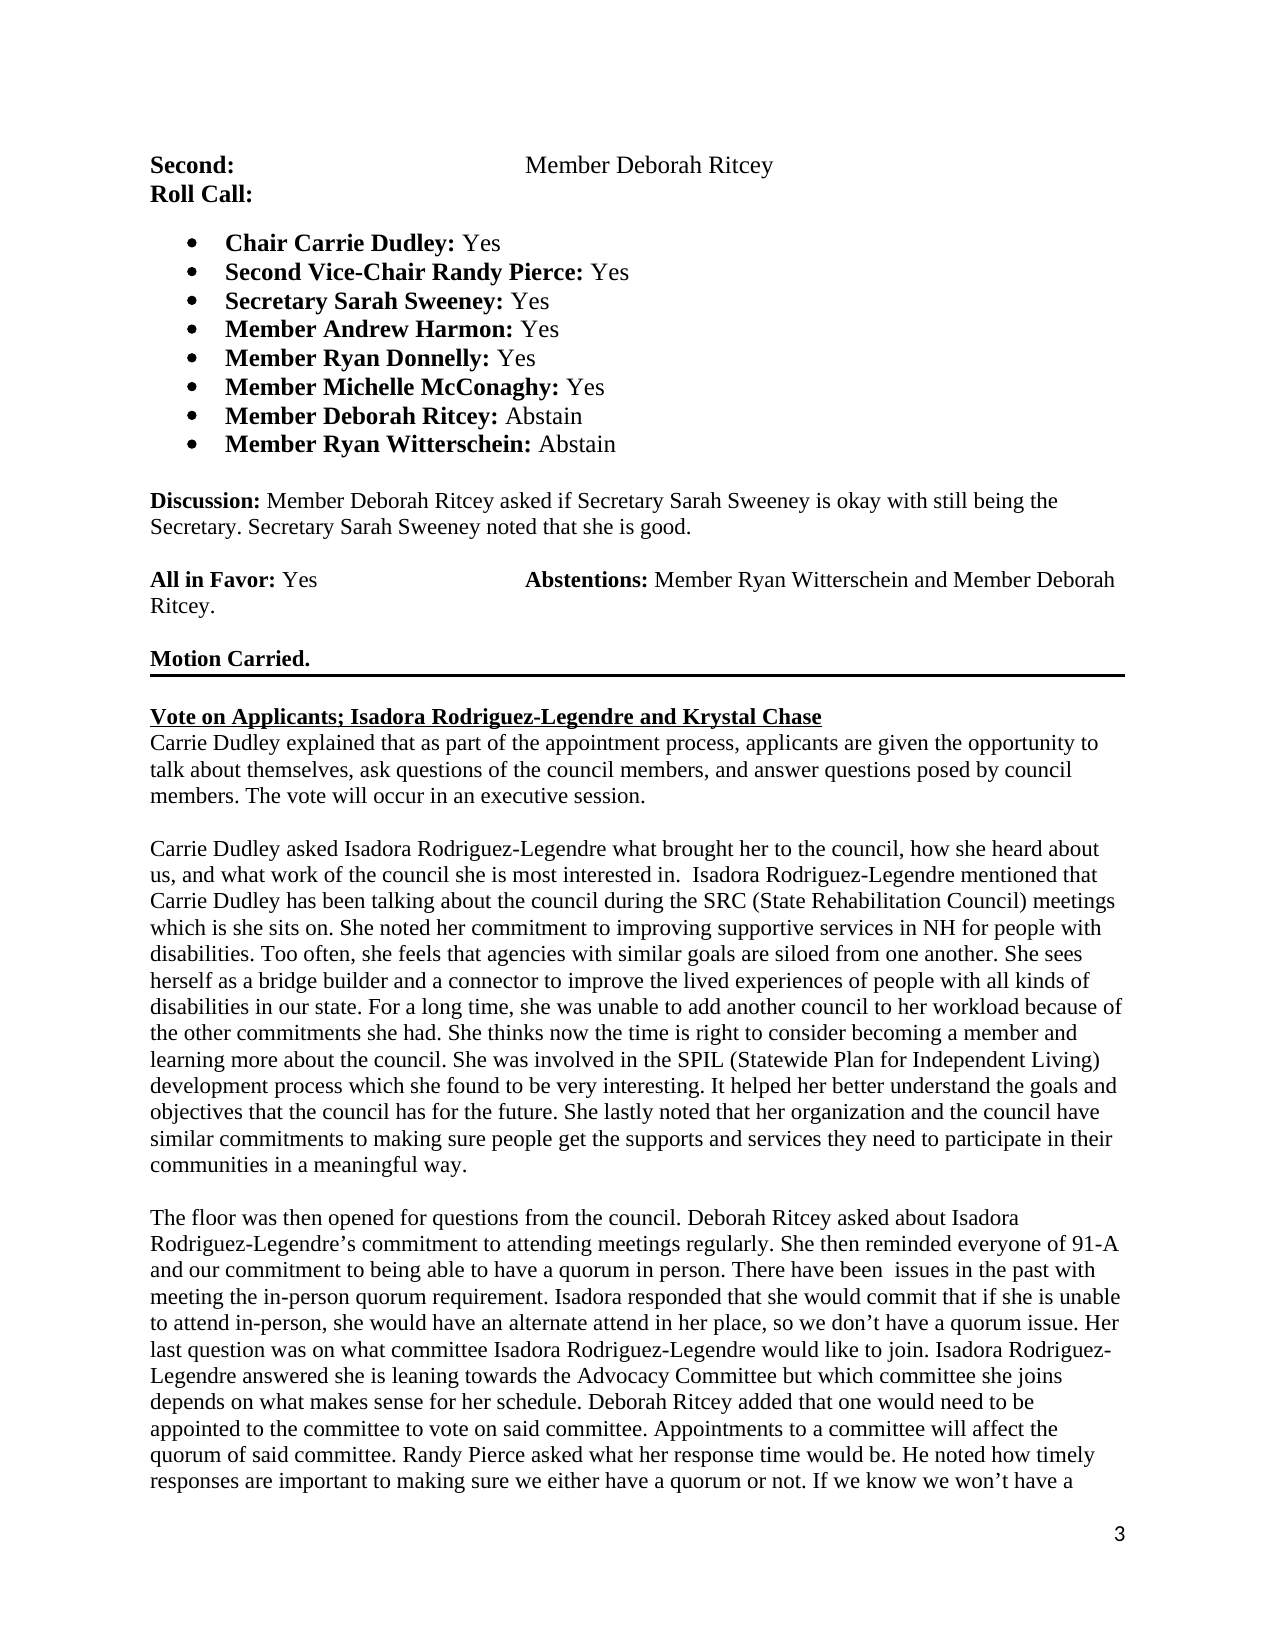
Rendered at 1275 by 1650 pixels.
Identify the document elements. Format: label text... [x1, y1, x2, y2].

list Carrie Dudley asked Isadora Rodriguez-Legendre what brought her to the council, how she heard about us, and what work of the council she is most interested in. Isadora Rodriguez-Legendre mentioned that Carrie Dudley has been talking about the council during the SRC (State Rehabilitation Council) meetings which is she sits on. She noted her commitment to improving supportive services in NH for people with disabilities. Too often, she feels that agencies with similar goals are siloed from one another. She sees herself as a bridge builder and a connector to improve the lived experiences of people with all kinds of disabilities in our state. For a long time, she was unable to add another council to her workload because of the other commitments she had. She thinks now the time is right to consider becoming a member and learning more about the council. She was involved in the SPIL (Statewide Plan for Independent Living) development process which she found to be very interesting. It helped her better understand the goals and objectives that the council has for the future. She lastly noted that her organization and the council have similar commitments to making sure people get the supports and services they need to participate in their communities in a meaningful way. [150, 835, 1125, 1177]
list Member Ryan Witterschein: Abstain [187, 429, 1125, 458]
list Vote on Applicants; Isadora Rodriguez-Legendre and Krystal Chase [150, 703, 1125, 729]
text Roll Call: [150, 179, 1125, 207]
list Chair Carrie Dudley: Yes [187, 228, 1125, 257]
list Member Michelle McConaghy: Yes [187, 372, 1125, 401]
list Motion Carried. [150, 645, 1125, 674]
list Secretary Sarah Sweeney: Yes [187, 286, 1125, 314]
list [150, 1204, 1125, 1494]
list Second Vice-Chair Randy Pierce: Yes [187, 257, 1125, 286]
list Member Ryan Donnelly: Yes [187, 343, 1125, 372]
list All in Favor: Yes Abstentions: Member Ryan Witterschein and Member Deborah Ritcey. [150, 566, 1125, 619]
list Carrie Dudley explained that as part of the appointment process, applicants are given the opportunity to talk about themselves, ask questions of the council members, and answer questions posed by council members. The vote will occur in an executive session. [150, 729, 1125, 808]
list Member Andrew Harmon: Yes [187, 314, 1125, 343]
text Second: Member Deborah Ritcey [150, 150, 1125, 179]
list Member Deborah Ritcey: Abstain [187, 401, 1125, 429]
list Discussion: Member Deborah Ritcey asked if Secretary Sarah Sweeney is okay with still being the Secretary. Secretary Sarah Sweeney noted that she is good. [150, 487, 1125, 540]
